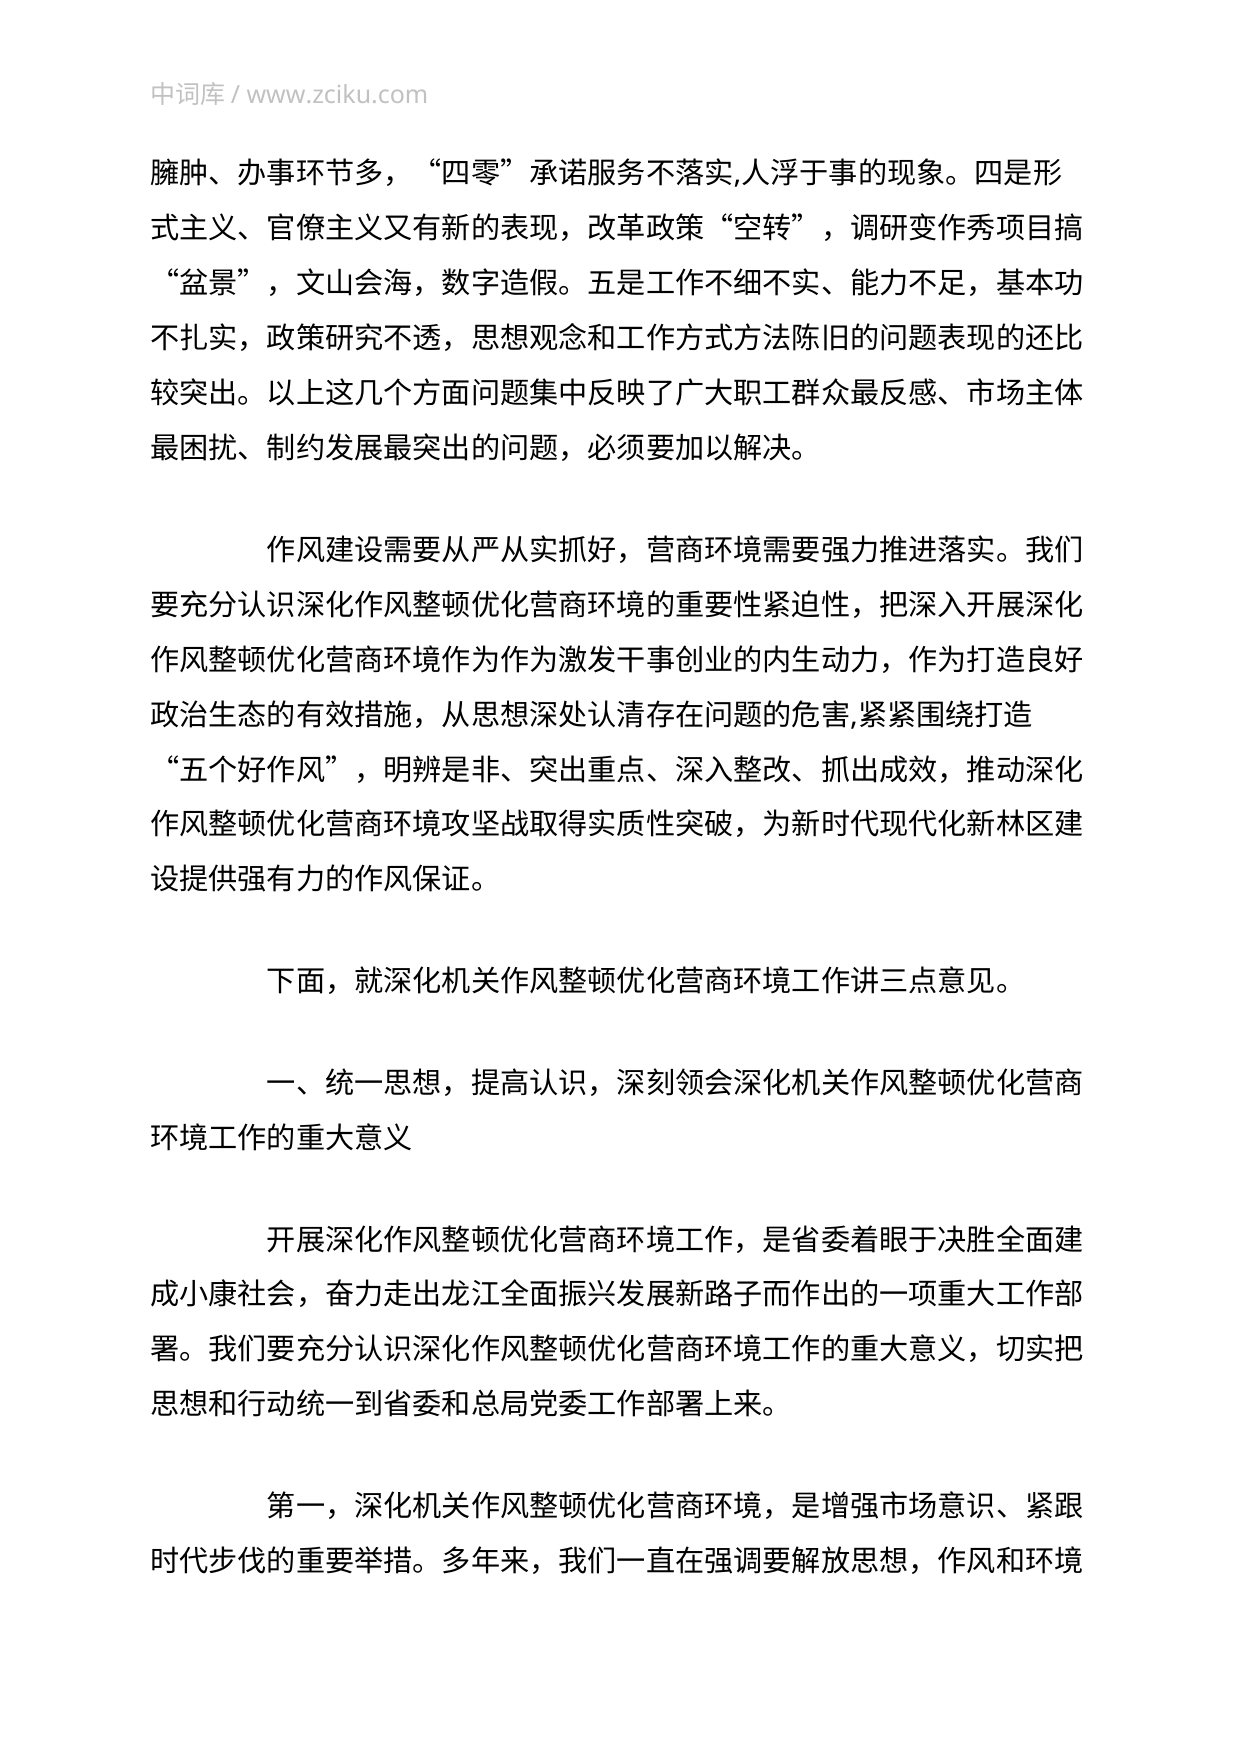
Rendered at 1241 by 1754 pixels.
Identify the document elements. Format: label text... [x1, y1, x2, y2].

text 作风建设需要从严从实抓好，营商环境需要强力推进落实。我们要充分认识深化作风整顿优化营商环境的重要性紧迫性，把深入开展深化作风整顿优化营商环境作为作为激发干事创业的内生动力，作为打造良好政治生态的有效措施，从思想深处认清存在问题的危害,紧紧围绕打造“五个好作风”，明辨是非、突出重点、深入整改、抓出成效，推动深化作风整顿优化营商环境攻坚战取得实质性突破，为新时代现代化新林区建设提供强有力的作风保证。 [150, 526, 1090, 898]
text 下面，就深化机关作风整顿优化营商环境工作讲三点意见。 [150, 958, 1090, 1000]
text 开展深化作风整顿优化营商环境工作，是省委着眼于决胜全面建成小康社会，奋力走出龙江全面振兴发展新路子而作出的一项重大工作部署。我们要充分认识深化作风整顿优化营商环境工作的重大意义，切实把思想和行动统一到省委和总局党委工作部署上来。 [150, 1216, 1090, 1423]
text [150, 150, 1090, 467]
text 一、统一思想，提高认识，深刻领会深化机关作风整顿优化营商环境工作的重大意义 [150, 1059, 1090, 1157]
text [150, 1482, 1090, 1580]
